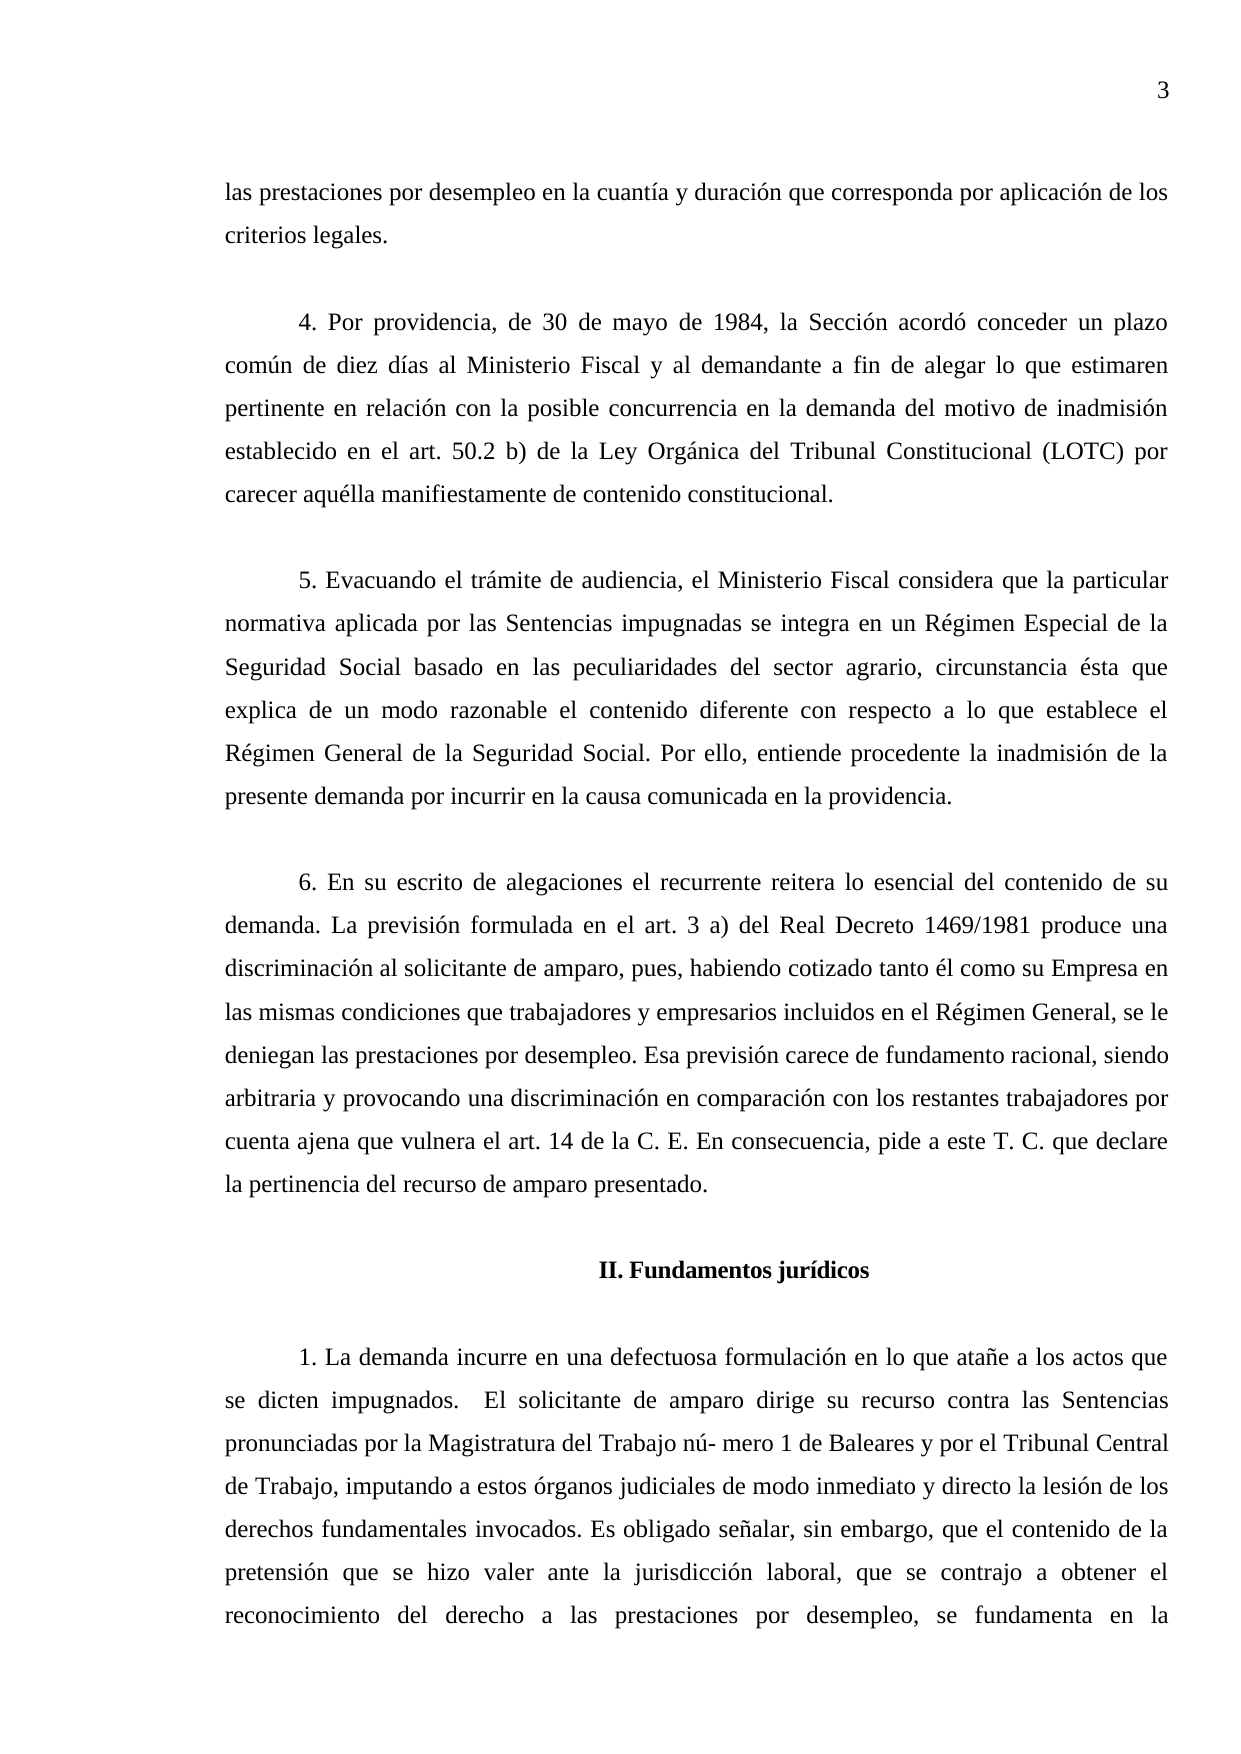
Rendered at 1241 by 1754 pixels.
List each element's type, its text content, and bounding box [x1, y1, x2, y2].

text 4. Por providencia, de 30 de mayo de 1984, la Sección acordó conceder un plazo común de diez días al Ministerio Fiscal y al demandante a fin de alegar lo que estimaren pertinente en relación con la posible concurrencia en la demanda del motivo de inadmisión establecido en el art. 50.2 b) de la Ley Orgánica del Tribunal Constitucional (LOTC) por carecer aquélla manifiestamente de contenido constitucional. [224, 307, 1169, 508]
text 6. En su escrito de alegaciones el recurrente reitera lo esencial del contenido de su demanda. La previsión formulada en el art. 3 a) del Real Decreto 1469/1981 produce una discriminación al solicitante de amparo, pues, habiendo cotizado tanto él como su Empresa en las mismas condiciones que trabajadores y empresarios incluidos en el Régimen General, se le deniegan las prestaciones por desempleo. Esa previsión carece de fundamento racional, siendo arbitraria y provocando una discriminación en comparación con los restantes trabajadores por cuenta ajena que vulnera el art. 14 de la C. E. En consecuencia, pide a este T. C. que declare la pertinencia del recurso de amparo presentado. [224, 867, 1169, 1198]
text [224, 177, 1169, 249]
subtitle II. Fundamentos jurídicos [224, 1255, 1169, 1284]
text 5. Evacuando el trámite de audiencia, el Ministerio Fiscal considera que la particular normativa aplicada por las Sentencias impugnadas se integra en un Régimen Especial de la Seguridad Social basado en las peculiaridades del sector agrario, circunstancia ésta que explica de un modo razonable el contenido diferente con respecto a lo que establece el Régimen General de la Seguridad Social. Por ello, entiende procedente la inadmisión de la presente demanda por incurrir en la causa comunicada en la providencia. [224, 565, 1169, 810]
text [224, 1342, 1169, 1629]
